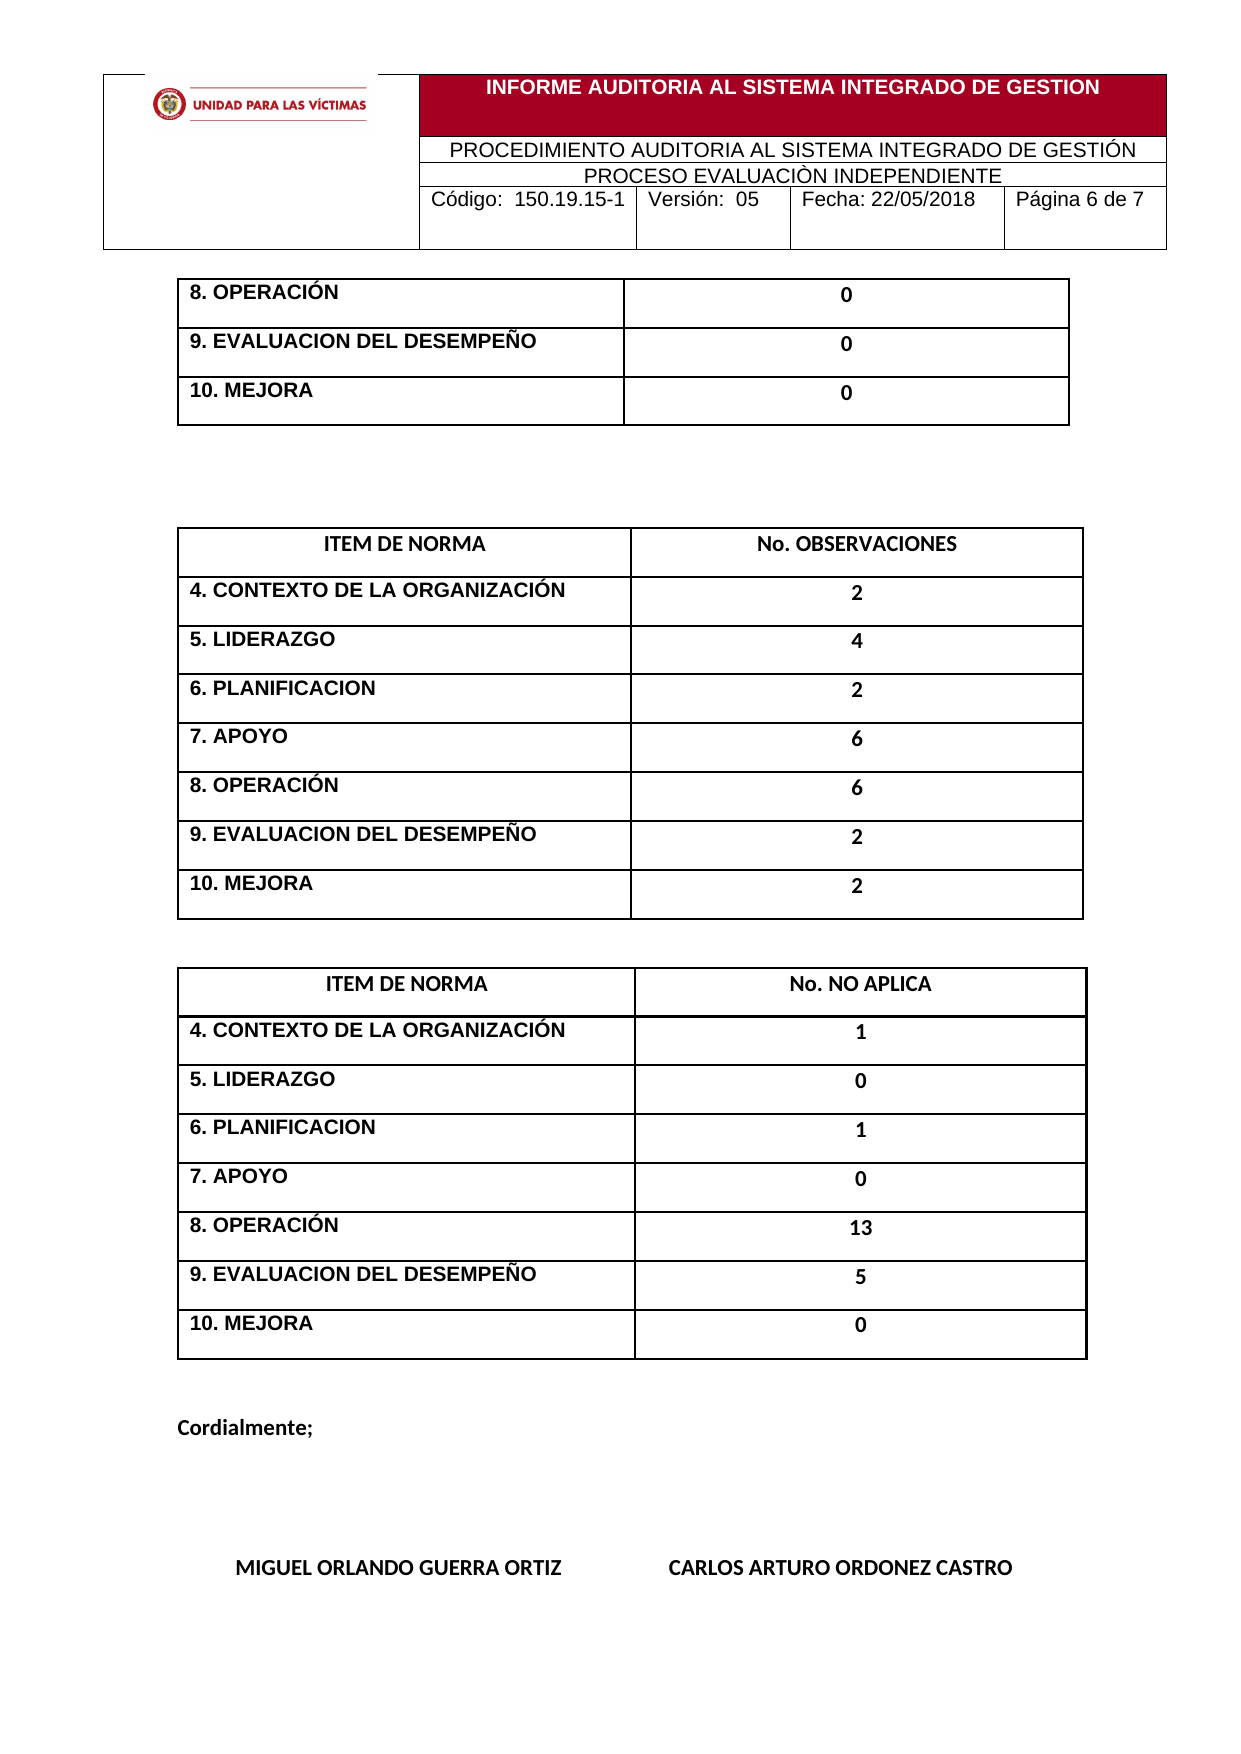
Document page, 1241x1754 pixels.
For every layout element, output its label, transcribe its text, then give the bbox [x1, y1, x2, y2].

table_header ITEM DE NORMA [179, 969, 634, 1015]
table_header MIGUEL ORLANDO GUERRA ORTIZ [177, 1554, 619, 1582]
table_cell 6. PLANIFICACION [179, 1115, 634, 1162]
table_cell 1 [636, 1115, 1085, 1162]
table_header CARLOS ARTURO ORDONEZ CASTRO [620, 1554, 1062, 1582]
table_cell 9. EVALUACION DEL DESEMPEÑO [179, 329, 623, 376]
table_cell 1 [636, 1018, 1085, 1064]
table_cell 0 [625, 280, 1068, 327]
table_cell 4. CONTEXTO DE LA ORGANIZACIÓN [179, 578, 630, 624]
table_cell 10. MEJORA [179, 378, 623, 424]
table_cell 5. LIDERAZGO [179, 1066, 634, 1113]
table_cell 0 [636, 1164, 1085, 1211]
table_cell 6 [632, 724, 1082, 771]
picture [144, 74, 378, 132]
table_cell 13 [636, 1213, 1085, 1260]
table_cell 2 [632, 675, 1082, 722]
table_cell 9. EVALUACION DEL DESEMPEÑO [179, 822, 630, 869]
table_cell 10. MEJORA [179, 1311, 634, 1357]
table_cell 9. EVALUACION DEL DESEMPEÑO [179, 1262, 634, 1308]
table_cell 5 [636, 1262, 1085, 1308]
table_cell 2 [632, 822, 1082, 869]
table_header ITEM DE NORMA [179, 529, 630, 576]
table_cell 8. OPERACIÓN [179, 280, 623, 327]
table_cell 2 [632, 578, 1082, 624]
text Cordialmente; [177, 1413, 1063, 1441]
table_cell 4 [632, 627, 1082, 673]
table_cell 5. LIDERAZGO [179, 627, 630, 673]
table_cell 8. OPERACIÓN [179, 773, 630, 820]
table_cell 0 [636, 1311, 1085, 1357]
table_cell 6 [632, 773, 1082, 820]
table_header No. OBSERVACIONES [632, 529, 1082, 576]
table_cell 6. PLANIFICACION [179, 675, 630, 722]
table_cell 2 [632, 871, 1082, 918]
table_cell 10. MEJORA [179, 871, 630, 918]
table_cell 7. APOYO [179, 724, 630, 771]
table_cell 0 [636, 1066, 1085, 1113]
table_cell 7. APOYO [179, 1164, 634, 1211]
table_cell 0 [625, 378, 1068, 424]
table_cell 0 [625, 329, 1068, 376]
table_cell 8. OPERACIÓN [179, 1213, 634, 1260]
table_header No. NO APLICA [636, 969, 1085, 1015]
table_cell 4. CONTEXTO DE LA ORGANIZACIÓN [179, 1018, 634, 1064]
